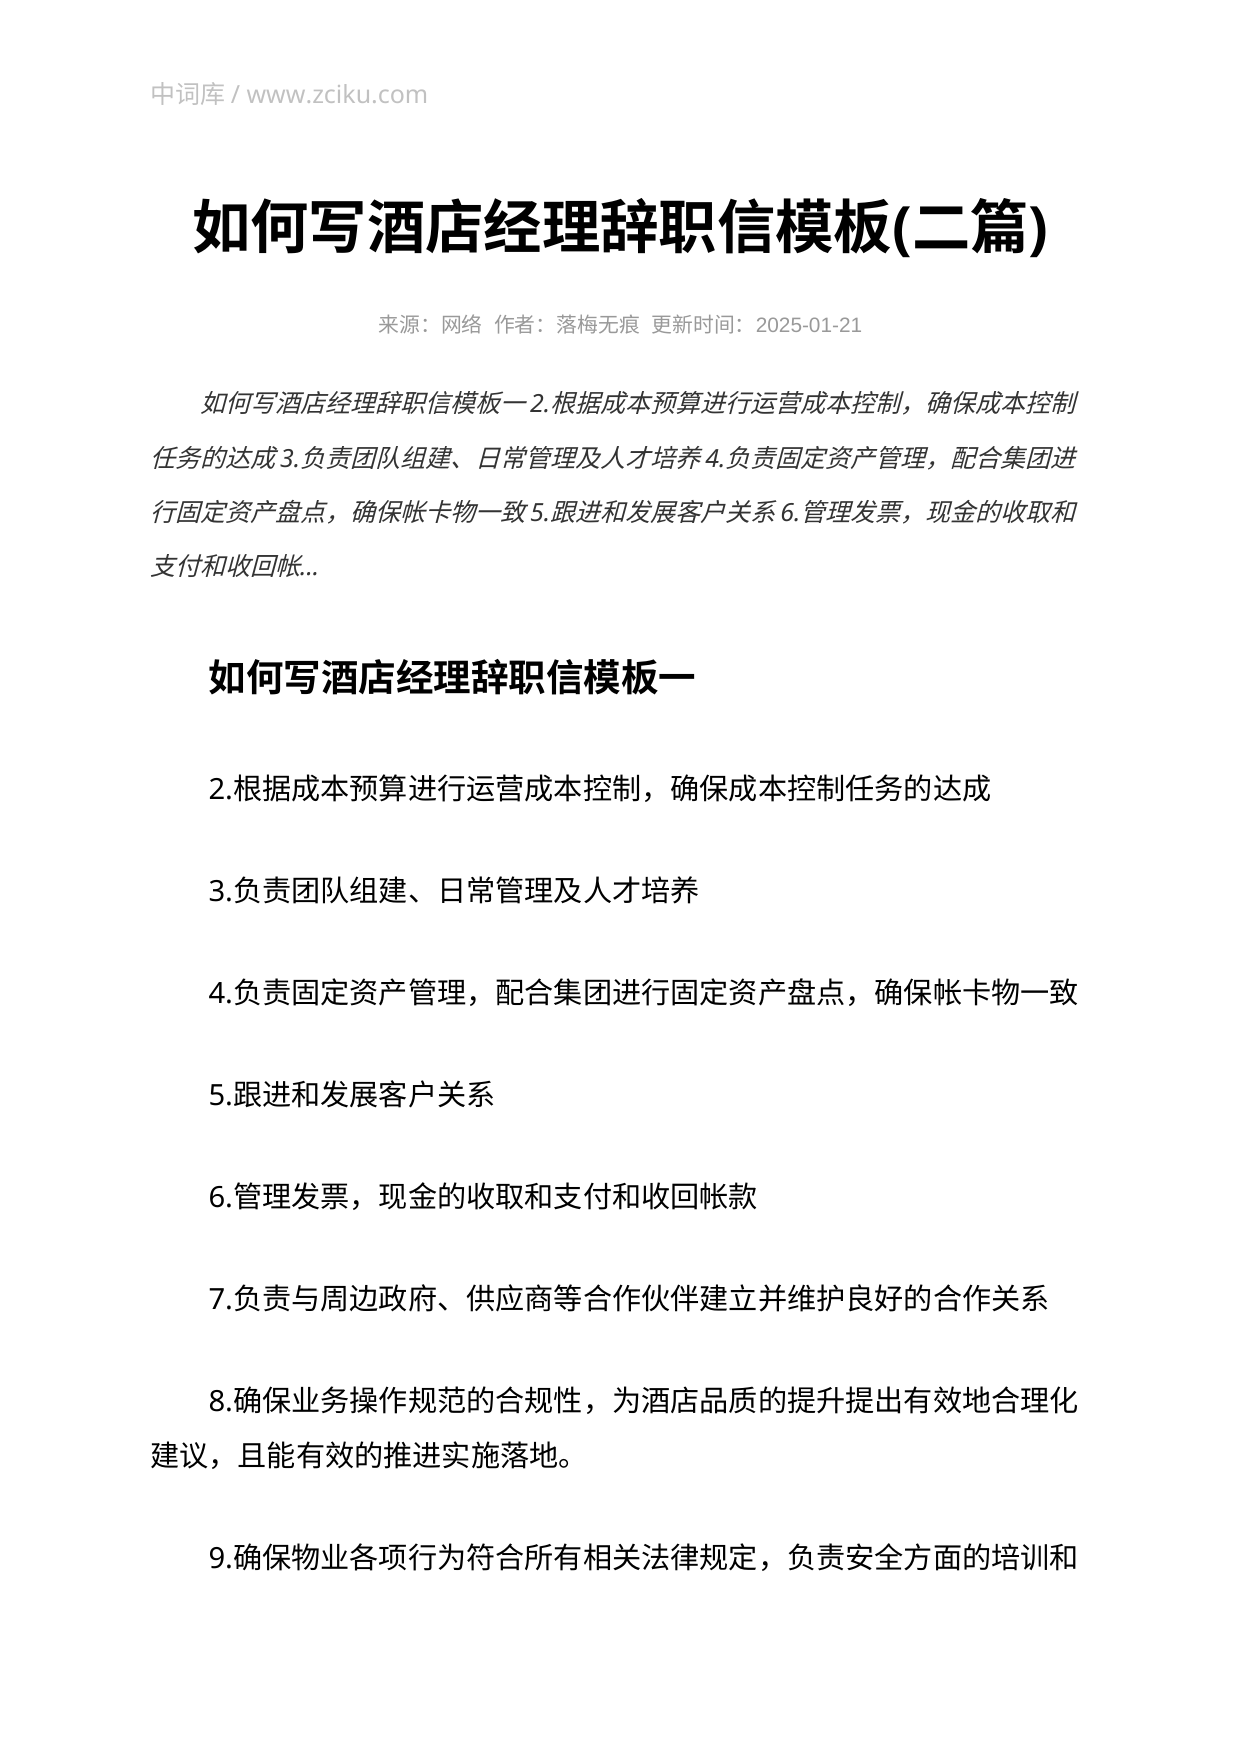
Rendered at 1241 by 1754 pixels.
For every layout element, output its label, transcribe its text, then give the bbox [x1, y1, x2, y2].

text 8.确保业务操作规范的合规性，为酒店品质的提升提出有效地合理化建议，且能有效的推进实施落地。 [150, 1377, 1090, 1475]
text 5.跟进和发展客户关系 [150, 1071, 1090, 1114]
text 如何写酒店经理辞职信模板一2.根据成本预算进行运营成本控制，确保成本控制任务的达成3.负责团队组建、日常管理及人才培养4.负责固定资产管理，配合集团进行固定资产盘点，确保帐卡物一致5.跟进和发展客户关系6.管理发票，现金的收取和支付和收回帐... [150, 384, 1090, 583]
text 7.负责与周边政府、供应商等合作伙伴建立并维护良好的合作关系 [150, 1275, 1090, 1318]
text 2.根据成本预算进行运营成本控制，确保成本控制任务的达成 [150, 766, 1090, 808]
text 3.负责团队组建、日常管理及人才培养 [150, 867, 1090, 910]
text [150, 1534, 1090, 1577]
text 6.管理发票，现金的收取和支付和收回帐款 [150, 1173, 1090, 1216]
text 如何写酒店经理辞职信模板一 [150, 648, 1090, 702]
text 来源：网络 作者：落梅无痕 更新时间：2025-01-21 [150, 313, 1090, 337]
text 4.负责固定资产管理，配合集团进行固定资产盘点，确保帐卡物一致 [150, 969, 1090, 1012]
subtitle 如何写酒店经理辞职信模板(二篇) [150, 181, 1090, 266]
